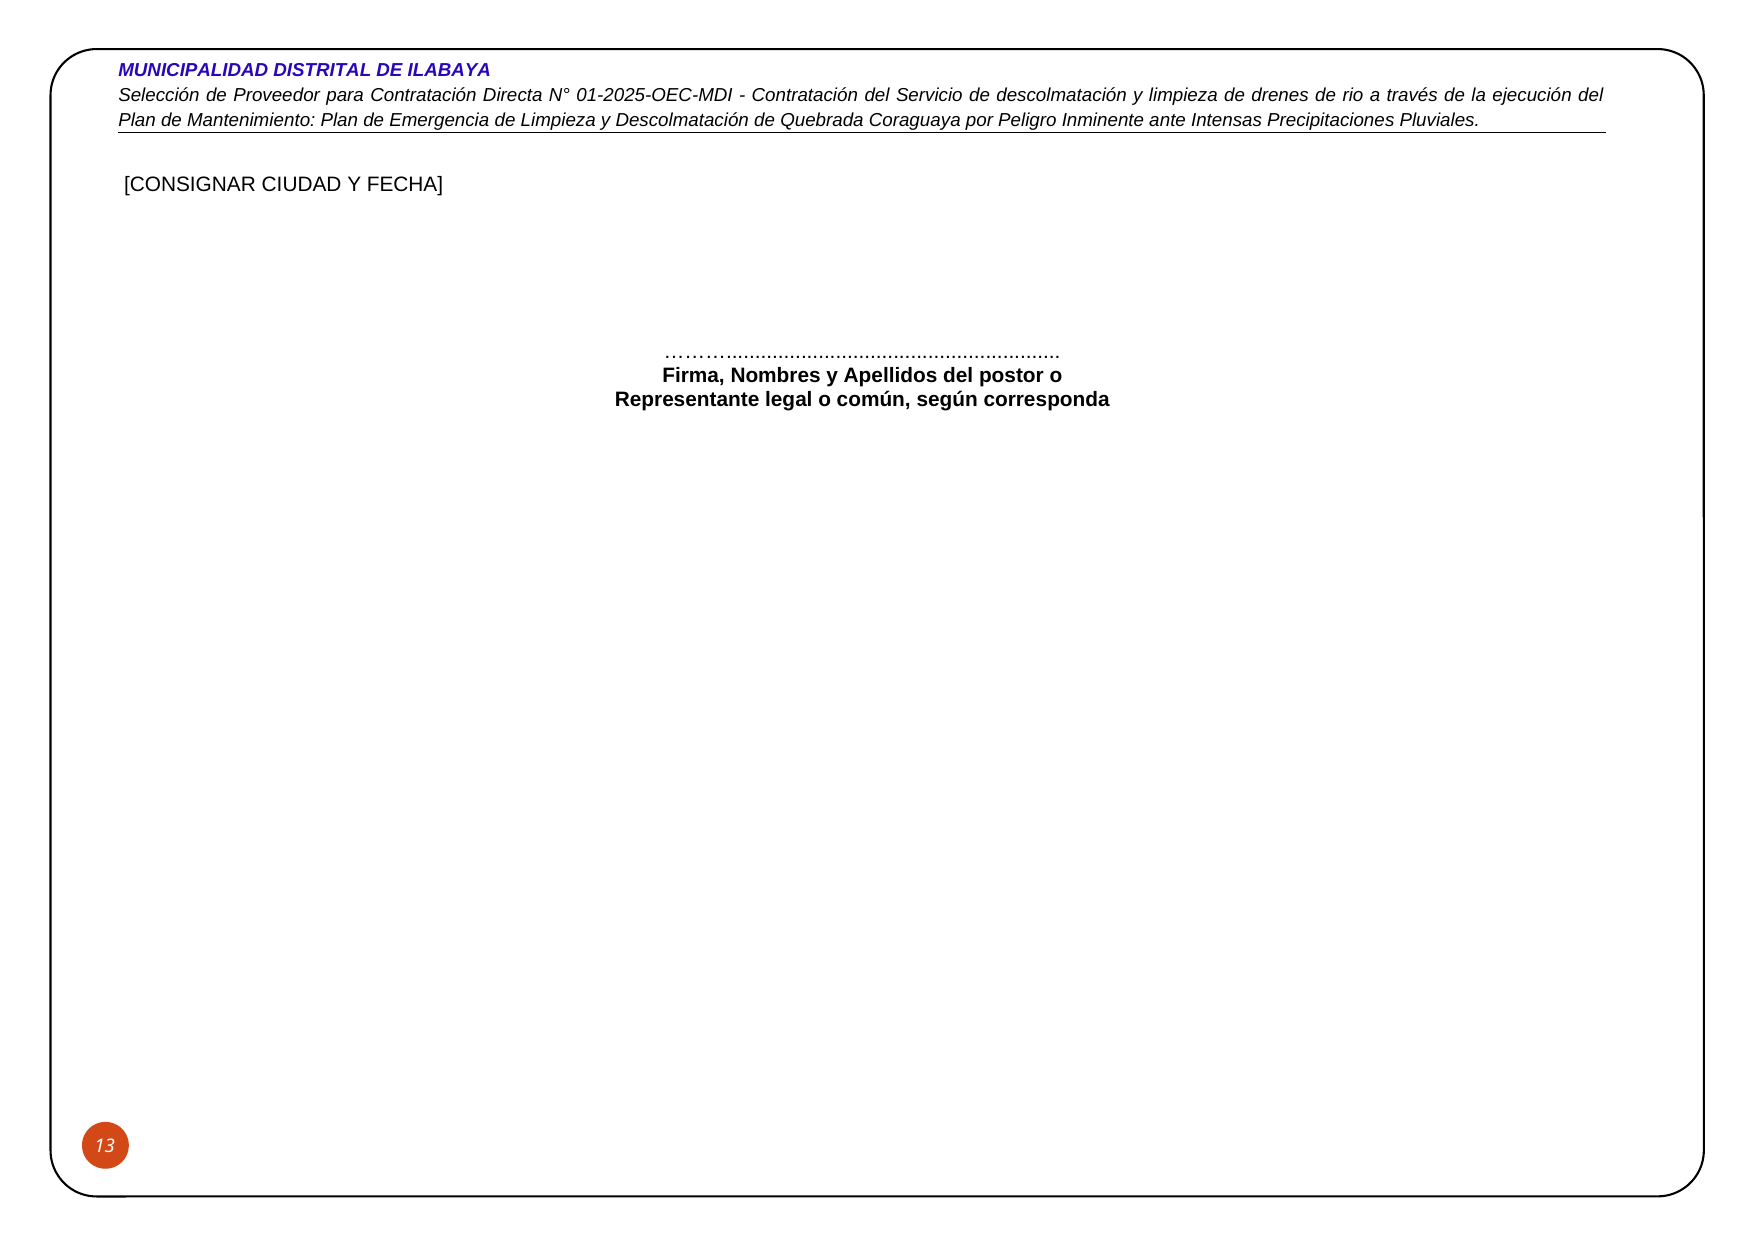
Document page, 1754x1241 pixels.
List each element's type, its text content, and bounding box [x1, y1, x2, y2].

text Firma, Nombres y Apellidos del postor o [118, 363, 1606, 387]
text [CONSIGNAR CIUDAD Y FECHA] [118, 172, 1606, 196]
text Representante legal o común, según corresponda [118, 387, 1606, 411]
text ……….......................................................... [118, 339, 1606, 363]
